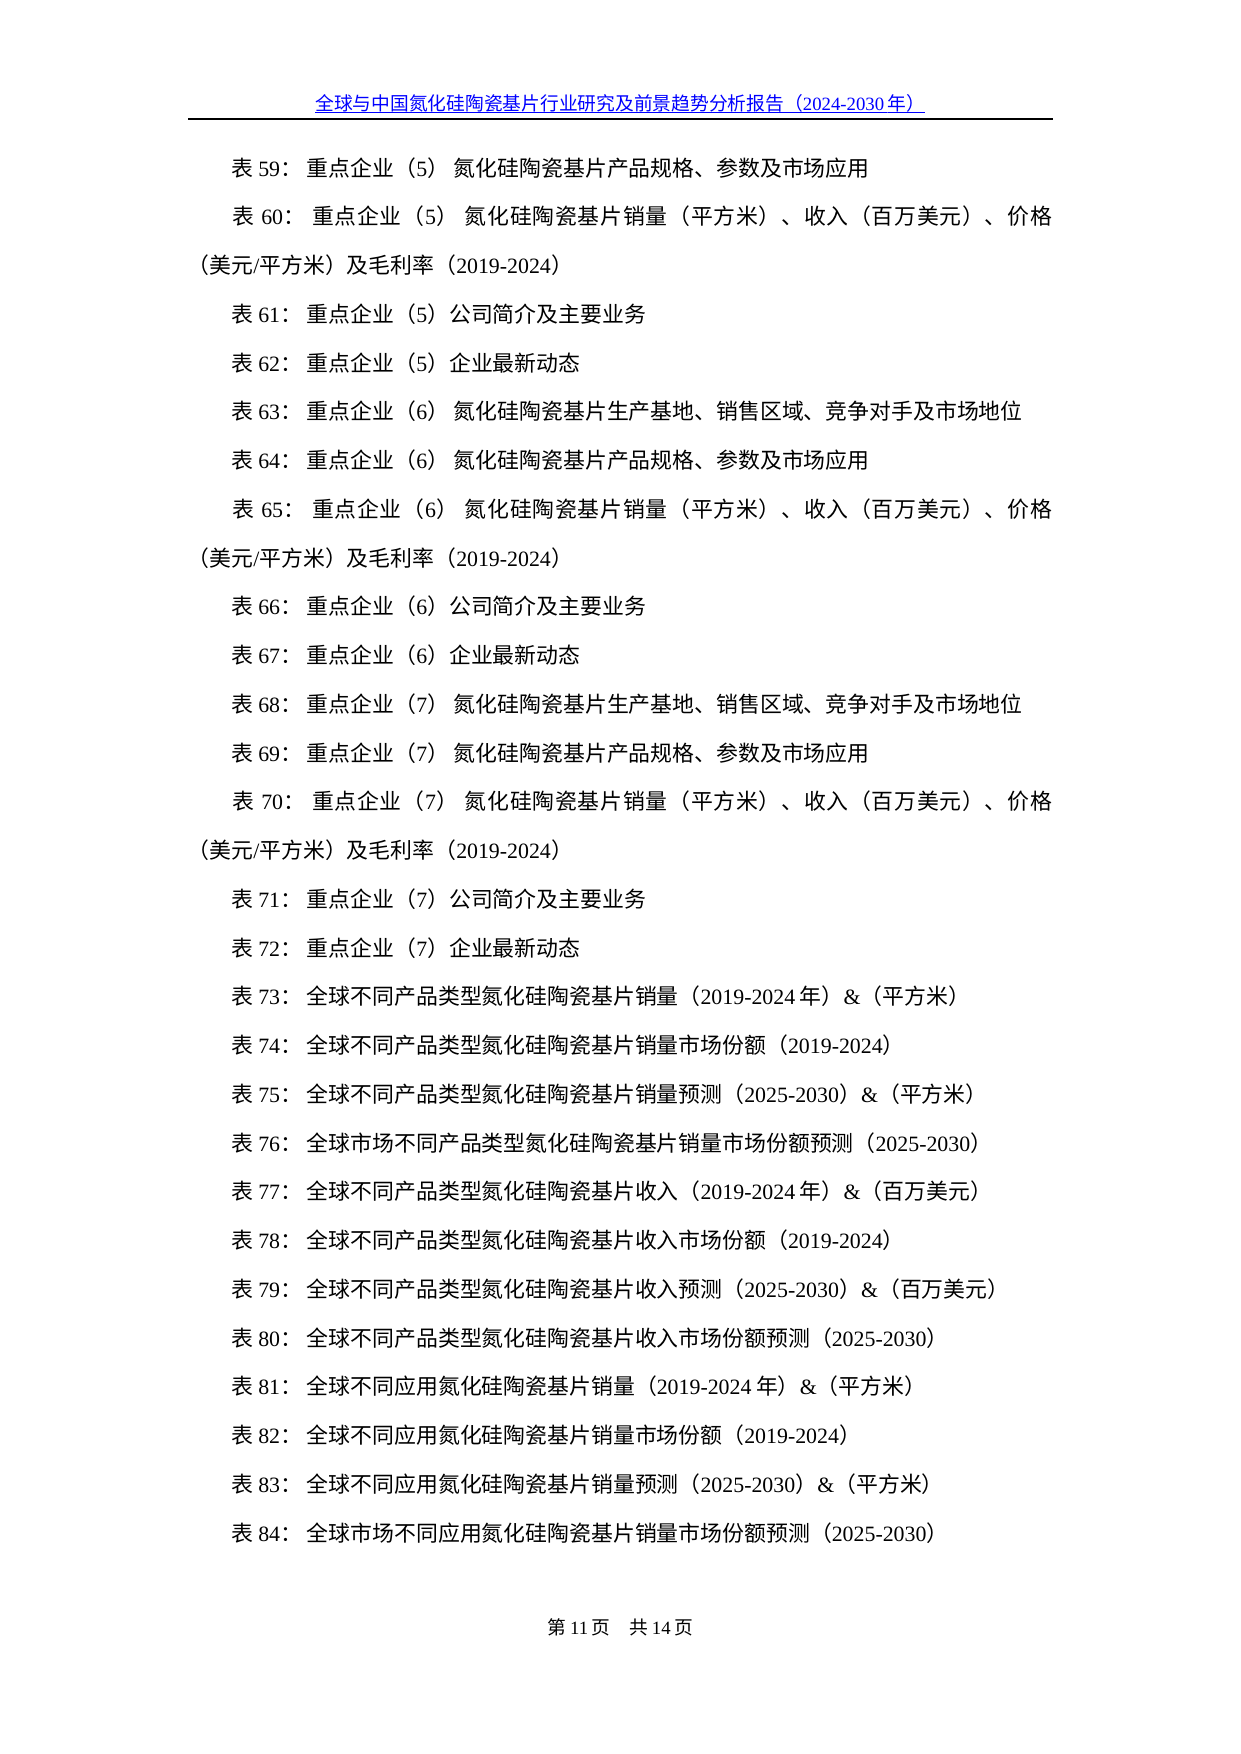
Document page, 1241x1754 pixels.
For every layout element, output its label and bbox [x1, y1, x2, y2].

text [187, 150, 1053, 1548]
